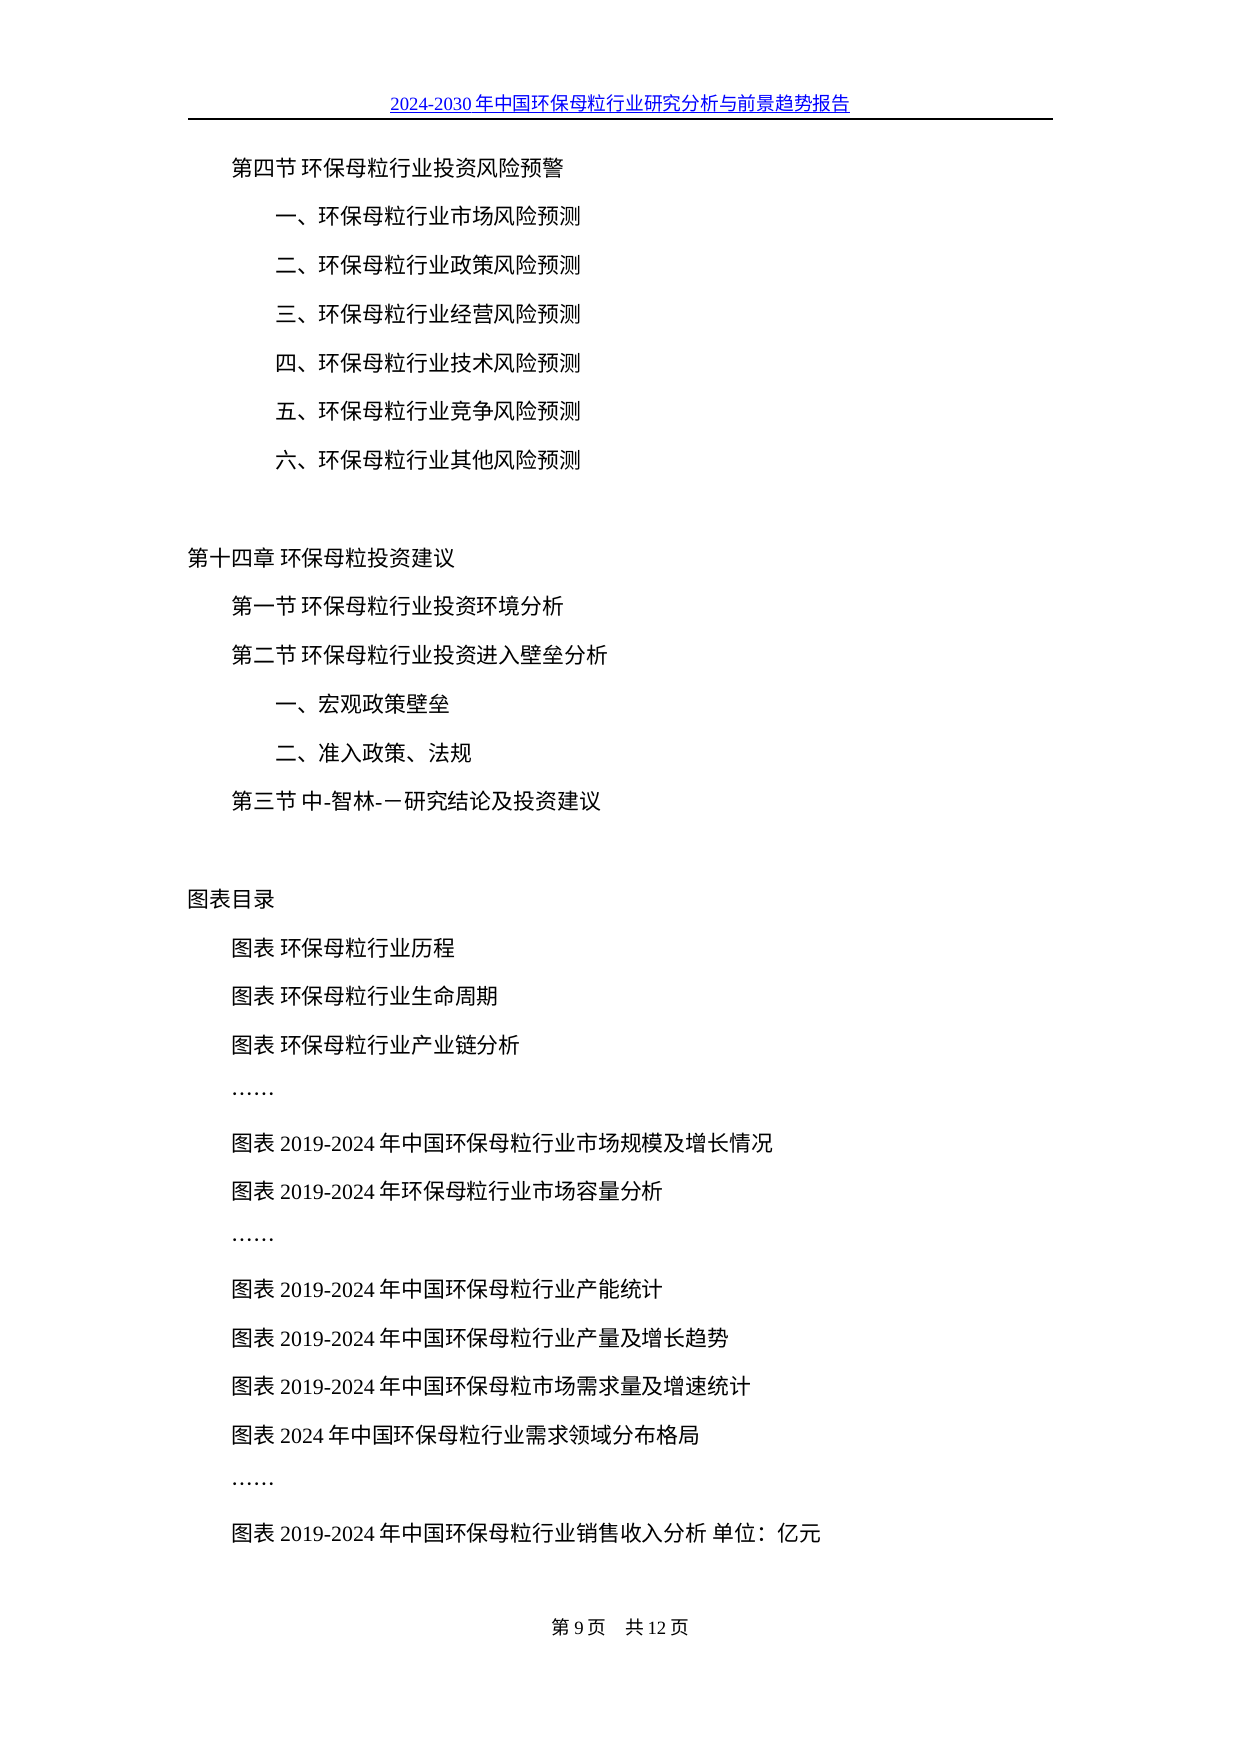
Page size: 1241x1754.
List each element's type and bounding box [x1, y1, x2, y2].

text [187, 150, 1053, 1548]
